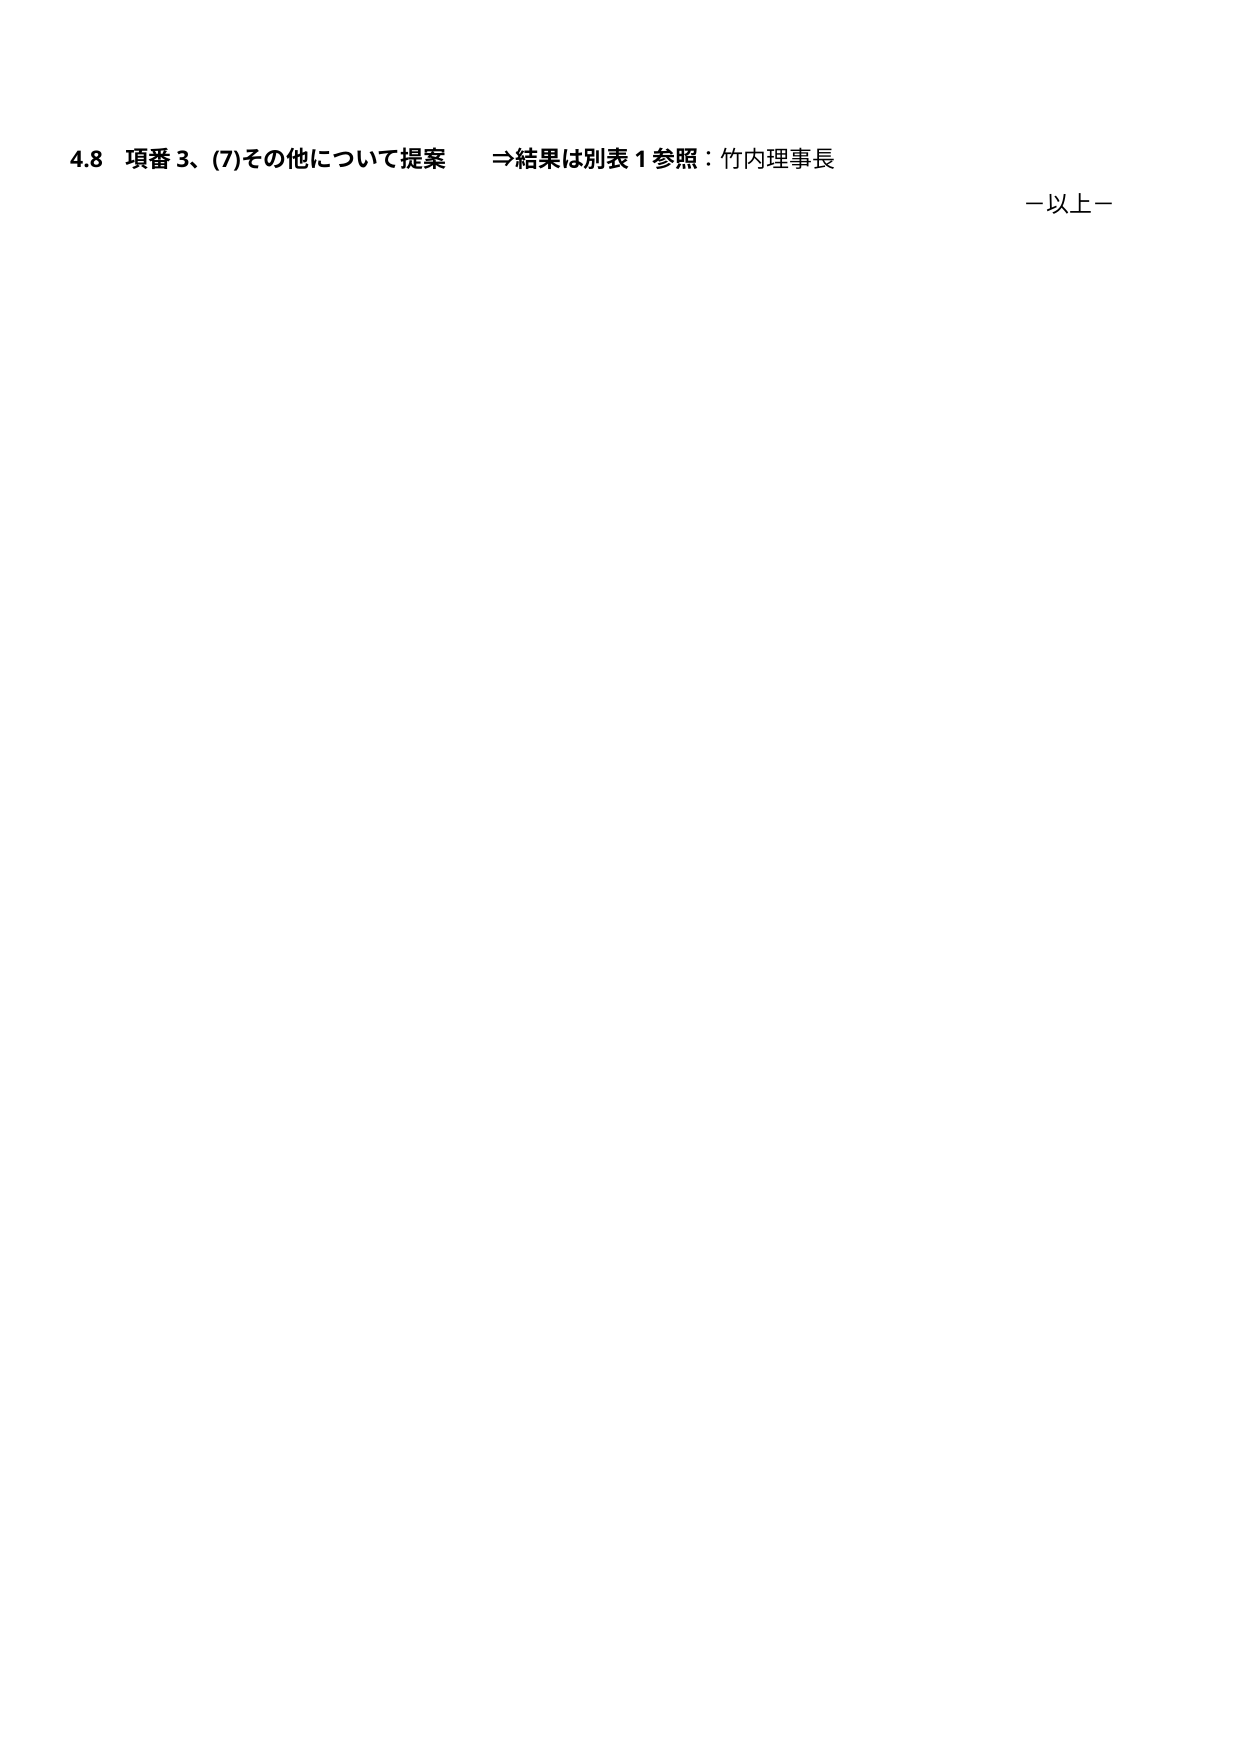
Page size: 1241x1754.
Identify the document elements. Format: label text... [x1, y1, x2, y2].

text 4.8 項番3、(7)その他について提案 ⇒結果は別表1参照：竹内理事長 [70, 138, 1160, 176]
text －以上－ [103, 183, 1114, 221]
